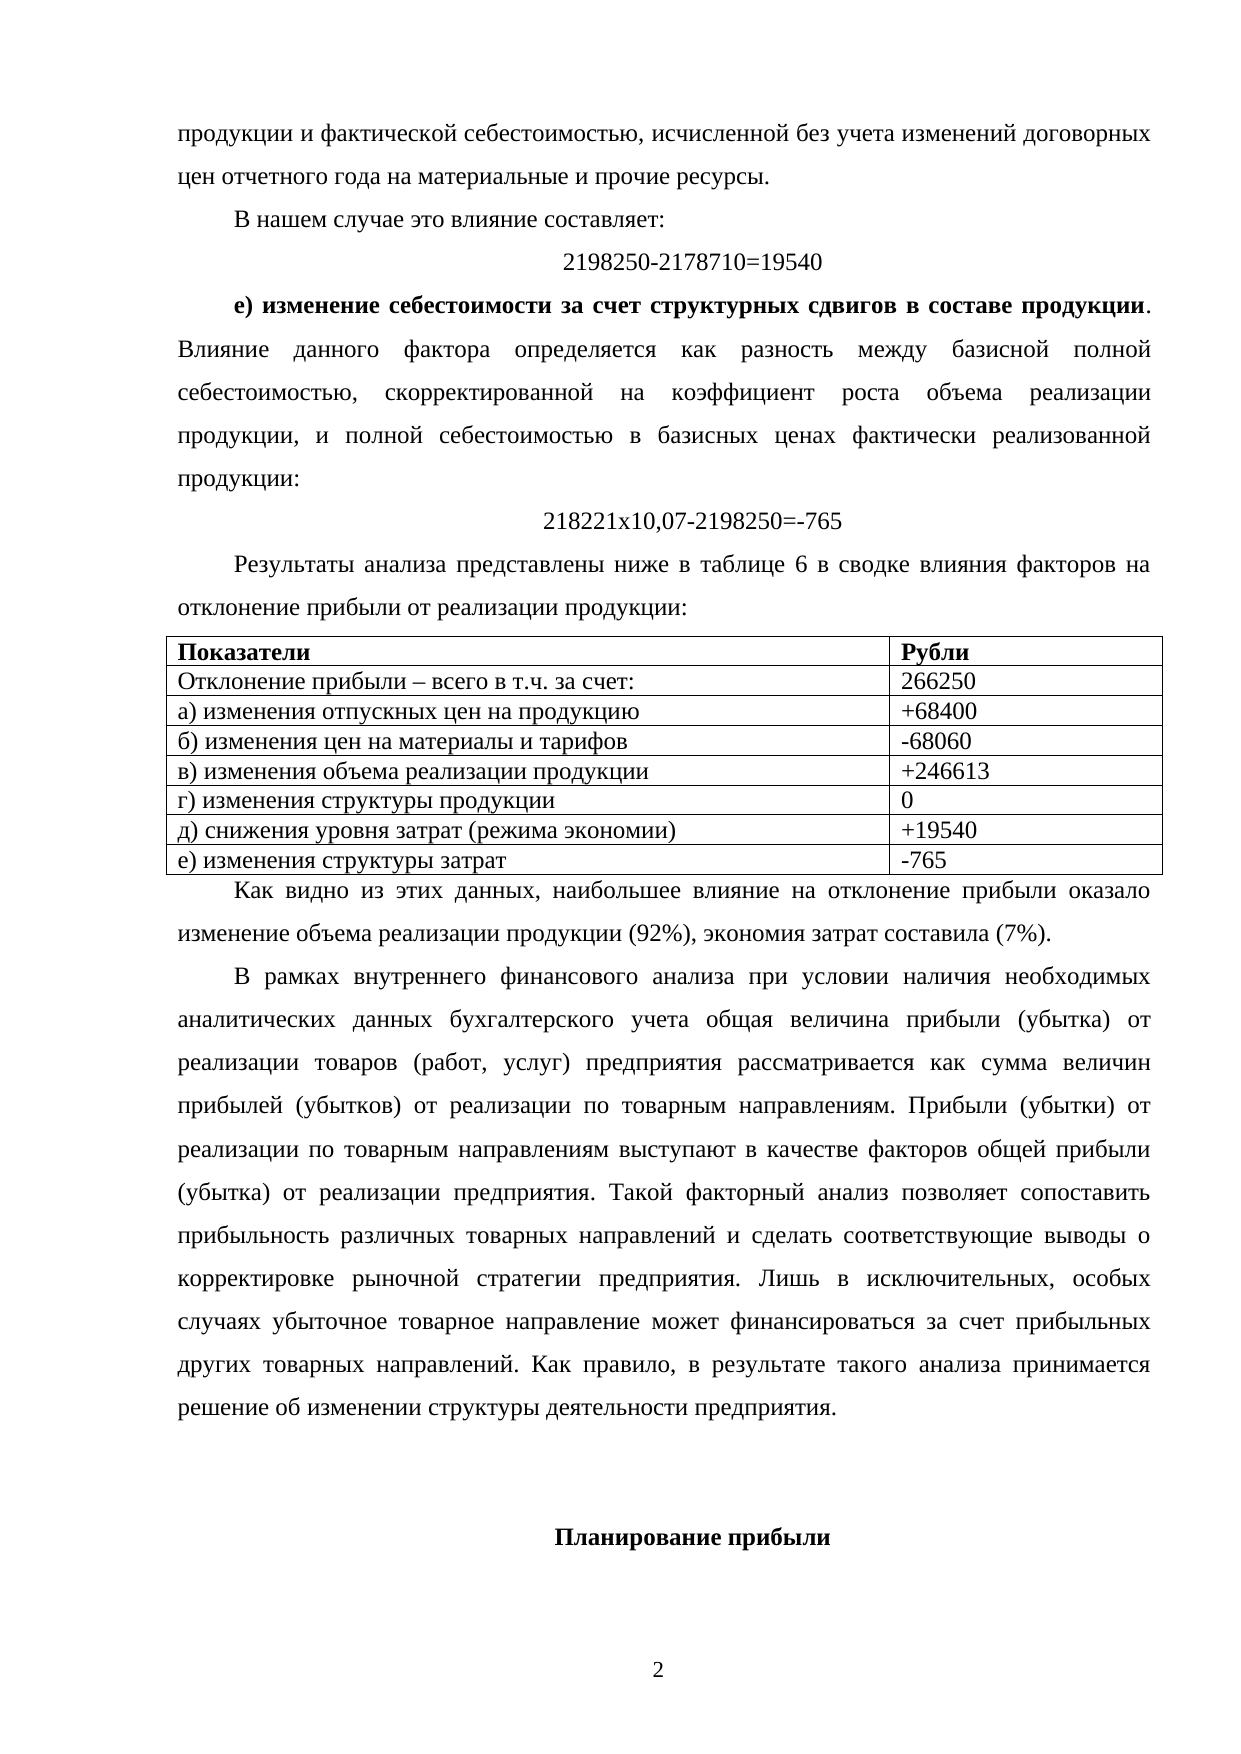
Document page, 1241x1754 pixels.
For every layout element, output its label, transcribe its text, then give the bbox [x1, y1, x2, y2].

text Результаты анализа представлены ниже в таблице 6 в сводке влияния факторов на отклонение прибыли от реализации продукции: [177, 549, 1152, 621]
table_cell 0 [890, 786, 1162, 814]
table_cell +19540 [890, 815, 1162, 844]
text е) изменение себестоимости за счет структурных сдвигов в составе продукции. Влияние данного фактора определяется как разность между базисной полной себестоимостью, скорректированной на коэффициент роста объема реализации продукции, и полной себестоимостью в базисных ценах фактически реализованной продукции: [177, 291, 1152, 492]
text Как видно из этих данных, наибольшее влияние на отклонение прибыли оказало изменение объема реализации продукции (92%), экономия затрат составила (7%). [177, 875, 1152, 947]
table_cell е) изменения структуры затрат [167, 845, 889, 874]
table_header Показатели [167, 637, 889, 665]
table_cell в) изменения объема реализации продукции [167, 756, 889, 784]
table_cell -765 [890, 845, 1162, 874]
table_cell г) изменения структуры продукции [167, 786, 889, 814]
text В нашем случае это влияние составляет: [177, 204, 1152, 233]
text В рамках внутреннего финансового анализа при условии наличия необходимых аналитических данных бухгалтерского учета общая величина прибыли (убытка) от реализации товаров (работ, услуг) предприятия рассматривается как сумма величин прибылей (убытков) от реализации по товарным направлениям. Прибыли (убытки) от реализации по товарным направлениям выступают в качестве факторов общей прибыли (убытка) от реализации предприятия. Такой факторный анализ позволяет сопоставить прибыльность различных товарных направлений и сделать соответствующие выводы о корректировке рыночной стратегии предприятия. Лишь в исключительных, особых случаях убыточное товарное направление может финансироваться за счет прибыльных других товарных направлений. Как правило, в результате такого анализа принимается решение об изменении структуры деятельности предприятия. [177, 961, 1152, 1421]
table_cell +246613 [890, 756, 1162, 784]
table_cell -68060 [890, 726, 1162, 755]
table_cell Отклонение прибыли – всего в т.ч. за счет: [167, 666, 889, 695]
table_cell д) снижения уровня затрат (режима экономии) [167, 815, 889, 844]
table_cell +68400 [890, 696, 1162, 725]
text Планирование прибыли [177, 1522, 1152, 1551]
table_cell а) изменения отпускных цен на продукцию [167, 696, 889, 725]
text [177, 118, 1152, 190]
text 2198250-2178710=19540 [177, 247, 1152, 276]
table_cell б) изменения цен на материалы и тарифов [167, 726, 889, 755]
table_cell 266250 [890, 666, 1162, 695]
text 218221х10,07-2198250=-765 [177, 506, 1152, 535]
table_header Рубли [890, 637, 1162, 665]
